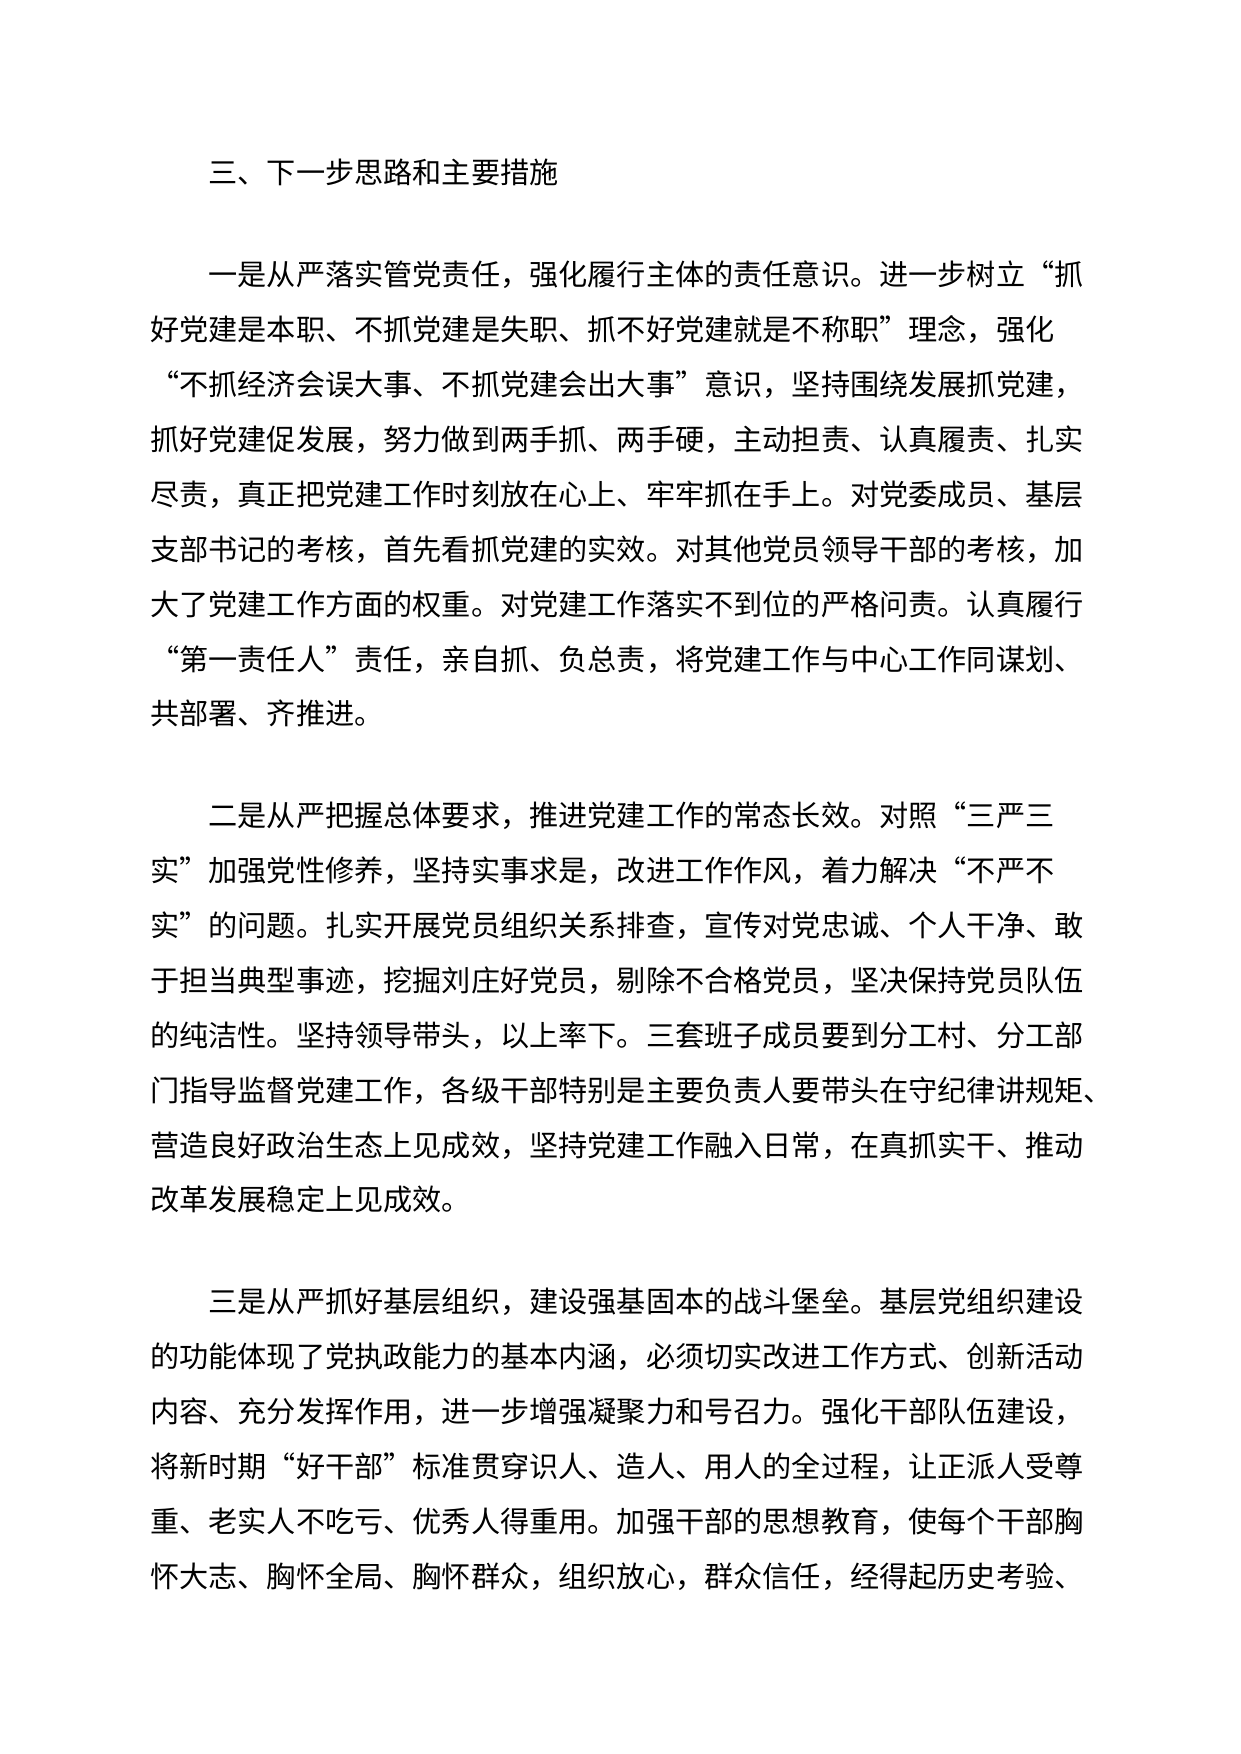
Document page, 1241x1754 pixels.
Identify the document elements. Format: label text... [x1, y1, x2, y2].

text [150, 1279, 1090, 1596]
text 二是从严把握总体要求，推进党建工作的常态长效。对照“三严三实”加强党性修养，坚持实事求是，改进工作作风，着力解决“不严不实”的问题。扎实开展党员组织关系排查，宣传对党忠诚、个人干净、敢于担当典型事迹，挖掘刘庄好党员，剔除不合格党员，坚决保持党员队伍的纯洁性。坚持领导带头，以上率下。三套班子成员要到分工村、分工部门指导监督党建工作，各级干部特别是主要负责人要带头在守纪律讲规矩、营造良好政治生态上见成效，坚持党建工作融入日常，在真抓实干、推动改革发展稳定上见成效。 [150, 793, 1090, 1219]
text 三、下一步思路和主要措施 [150, 150, 1090, 192]
text 一是从严落实管党责任，强化履行主体的责任意识。进一步树立“抓好党建是本职、不抓党建是失职、抓不好党建就是不称职”理念，强化“不抓经济会误大事、不抓党建会出大事”意识，坚持围绕发展抓党建，抓好党建促发展，努力做到两手抓、两手硬，主动担责、认真履责、扎实尽责，真正把党建工作时刻放在心上、牢牢抓在手上。对党委成员、基层支部书记的考核，首先看抓党建的实效。对其他党员领导干部的考核，加大了党建工作方面的权重。对党建工作落实不到位的严格问责。认真履行“第一责任人”责任，亲自抓、负总责，将党建工作与中心工作同谋划、共部署、齐推进。 [150, 252, 1090, 733]
